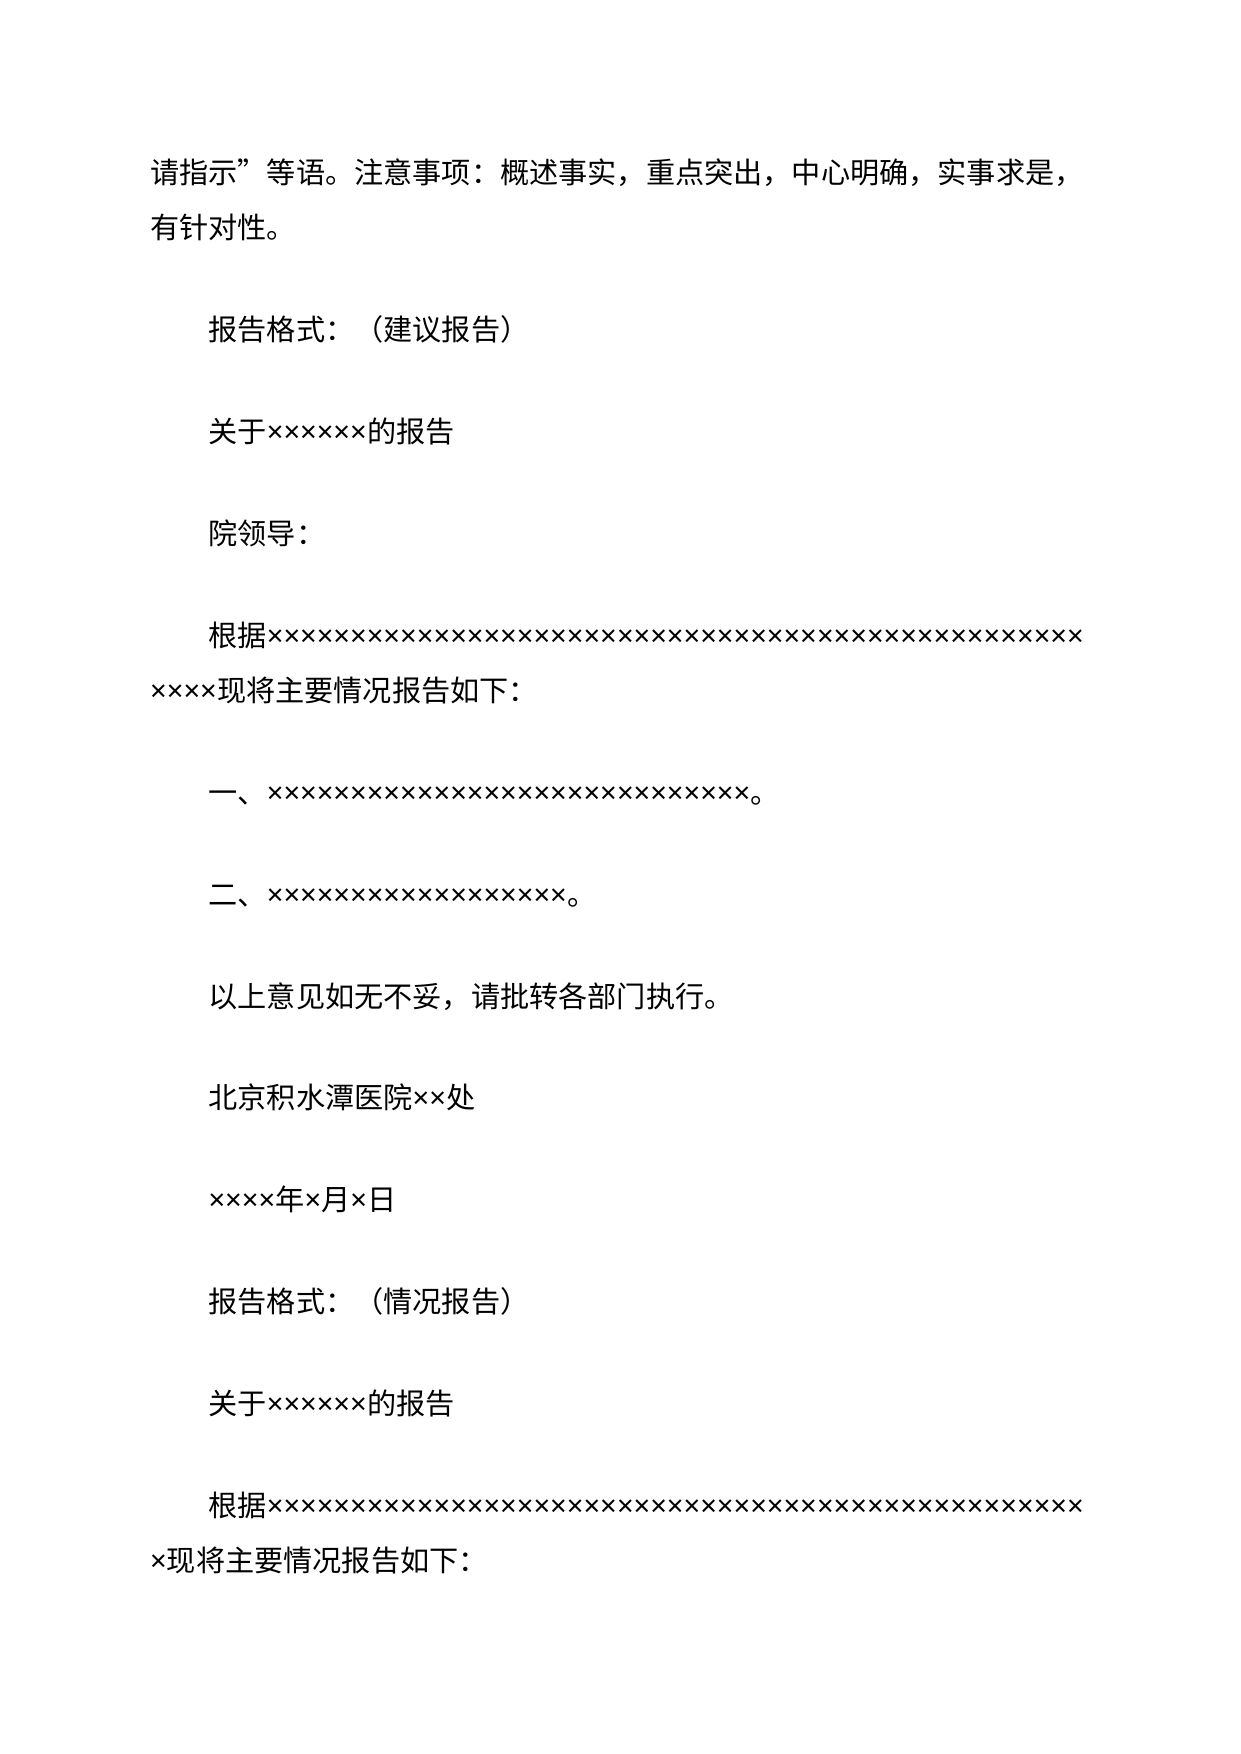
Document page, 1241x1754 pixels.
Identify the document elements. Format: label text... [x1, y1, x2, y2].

text 报告格式：（情况报告） [150, 1279, 1090, 1321]
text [150, 150, 1090, 247]
text 根据××××××××××××××××××××××××××××××××××××××××××××××××××现将主要情况报告如下： [150, 1483, 1090, 1580]
text 二、××××××××××××××××××。 [150, 871, 1090, 913]
text 院领导： [150, 510, 1090, 553]
text 根据×××××××××××××××××××××××××××××××××××××××××××××××××××××现将主要情况报告如下： [150, 612, 1090, 709]
text ××××年×月×日 [150, 1177, 1090, 1219]
text 一、×××××××××××××××××××××××××××××。 [150, 769, 1090, 812]
text 北京积水潭医院××处 [150, 1075, 1090, 1117]
text 以上意见如无不妥，请批转各部门执行。 [150, 973, 1090, 1015]
text 报告格式：（建议报告） [150, 307, 1090, 349]
text 关于××××××的报告 [150, 408, 1090, 451]
text 关于××××××的报告 [150, 1381, 1090, 1423]
